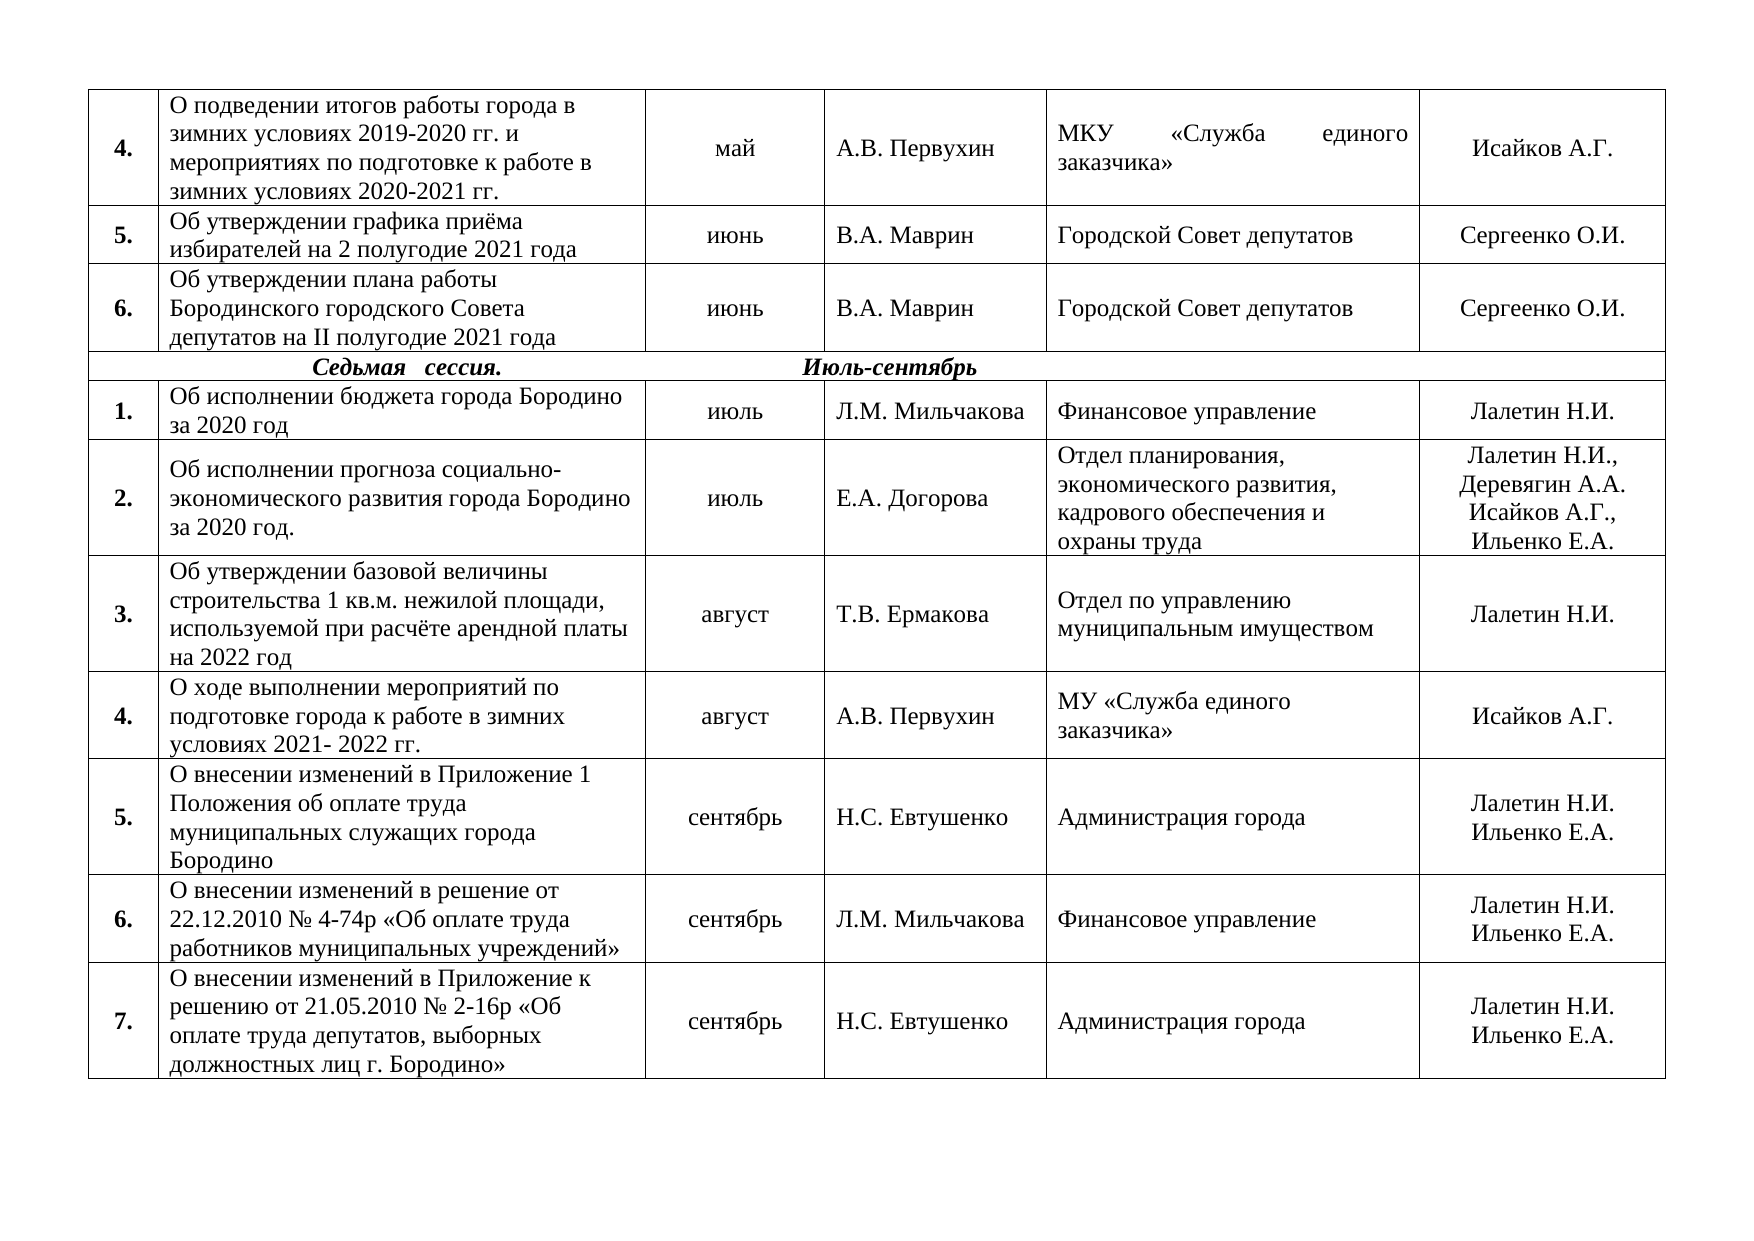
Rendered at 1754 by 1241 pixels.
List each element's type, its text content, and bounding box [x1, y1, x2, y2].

table_cell 4. [89, 90, 158, 205]
table_cell О подведении итогов работы города в зимних условиях 2019-2020 гг. и мероприятиях по подготовке к работе в зимних условиях 2020-2021 гг. [159, 90, 645, 205]
table_cell Л.М. Мильчакова [825, 875, 1046, 962]
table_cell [1047, 90, 1419, 205]
table_cell Лалетин Н.И. Ильенко Е.А. [1420, 875, 1665, 962]
table_cell 5. [89, 206, 158, 263]
table_cell Отдел по управлению муниципальным имуществом [1047, 556, 1419, 671]
table_cell 4. [89, 672, 158, 758]
table_cell сентябрь [646, 875, 824, 962]
table_cell Администрация города [1047, 963, 1419, 1078]
table_cell сентябрь [646, 963, 824, 1078]
table_cell 7. [89, 963, 158, 1078]
table_cell Отдел планирования, экономического развития, кадрового обеспечения и охраны труда [1047, 440, 1419, 555]
table_cell Сергеенко О.И. [1420, 264, 1665, 351]
table_cell О внесении изменений в решение от 22.12.2010 № 4-74р «Об оплате труда работников муниципальных учреждений» [159, 875, 645, 962]
table_cell 1. [89, 381, 158, 439]
table_cell Исайков А.Г. [1420, 90, 1665, 205]
table_cell Т.В. Ермакова [825, 556, 1046, 671]
table_cell МУ «Служба единого заказчика» [1047, 672, 1419, 758]
table_cell Исайков А.Г. [1420, 672, 1665, 758]
table_cell Об утверждении графика приёма избирателей на 2 полугодие 2021 года [159, 206, 645, 263]
table_cell О ходе выполнении мероприятий по подготовке города к работе в зимних условиях 2021- 2022 гг. [159, 672, 645, 758]
table_cell июль [646, 440, 824, 555]
table_cell 3. [89, 556, 158, 671]
table_cell Е.А. Догорова [825, 440, 1046, 555]
table_cell 6. [89, 875, 158, 962]
table_cell Лалетин Н.И. Ильенко Е.А. [1420, 759, 1665, 874]
table_cell Об утверждении базовой величины строительства 1 кв.м. нежилой площади, используемой при расчёте арендной платы на 2022 год [159, 556, 645, 671]
table_cell 2. [89, 440, 158, 555]
table_cell август [646, 556, 824, 671]
table_cell Об исполнении бюджета города Бородино за 2020 год [159, 381, 645, 439]
table_cell Городской Совет депутатов [1047, 264, 1419, 351]
table_cell Лалетин Н.И. Ильенко Е.А. [1420, 963, 1665, 1078]
table_cell А.В. Первухин [825, 672, 1046, 758]
table_cell Сергеенко О.И. [1420, 206, 1665, 263]
table_cell О внесении изменений в Приложение к решению от 21.05.2010 № 2-16р «Об оплате труда депутатов, выборных должностных лиц г. Бородино» [159, 963, 645, 1078]
table_cell 6. [89, 264, 158, 351]
table_cell 5. [89, 759, 158, 874]
table_cell Администрация города [1047, 759, 1419, 874]
table_cell сентябрь [646, 759, 824, 874]
table_cell А.В. Первухин [825, 90, 1046, 205]
table_cell Лалетин Н.И., Деревягин А.А. Исайков А.Г., Ильенко Е.А. [1420, 440, 1665, 555]
table_cell Н.С. Евтушенко [825, 963, 1046, 1078]
table_cell Об утверждении плана работы Бородинского городского Совета депутатов на II полугодие 2021 года [159, 264, 645, 351]
table_cell май [646, 90, 824, 205]
table_cell Лалетин Н.И. [1420, 381, 1665, 439]
table_cell Об исполнении прогноза социально-экономического развития города Бородино за 2020 год. [159, 440, 645, 555]
table_cell июнь [646, 206, 824, 263]
table_cell июль [646, 381, 824, 439]
table_cell Финансовое управление [1047, 381, 1419, 439]
table_cell О внесении изменений в Приложение 1 Положения об оплате труда муниципальных служащих города Бородино [159, 759, 645, 874]
table_cell Л.М. Мильчакова [825, 381, 1046, 439]
table_cell Н.С. Евтушенко [825, 759, 1046, 874]
table_cell В.А. Маврин [825, 206, 1046, 263]
table_cell август [646, 672, 824, 758]
table_cell В.А. Маврин [825, 264, 1046, 351]
table_cell Городской Совет депутатов [1047, 206, 1419, 263]
table_cell Лалетин Н.И. [1420, 556, 1665, 671]
table_cell июнь [646, 264, 824, 351]
table_cell Финансовое управление [1047, 875, 1419, 962]
table_cell Седьмая сессия. Июль-сентябрь [89, 352, 1665, 380]
